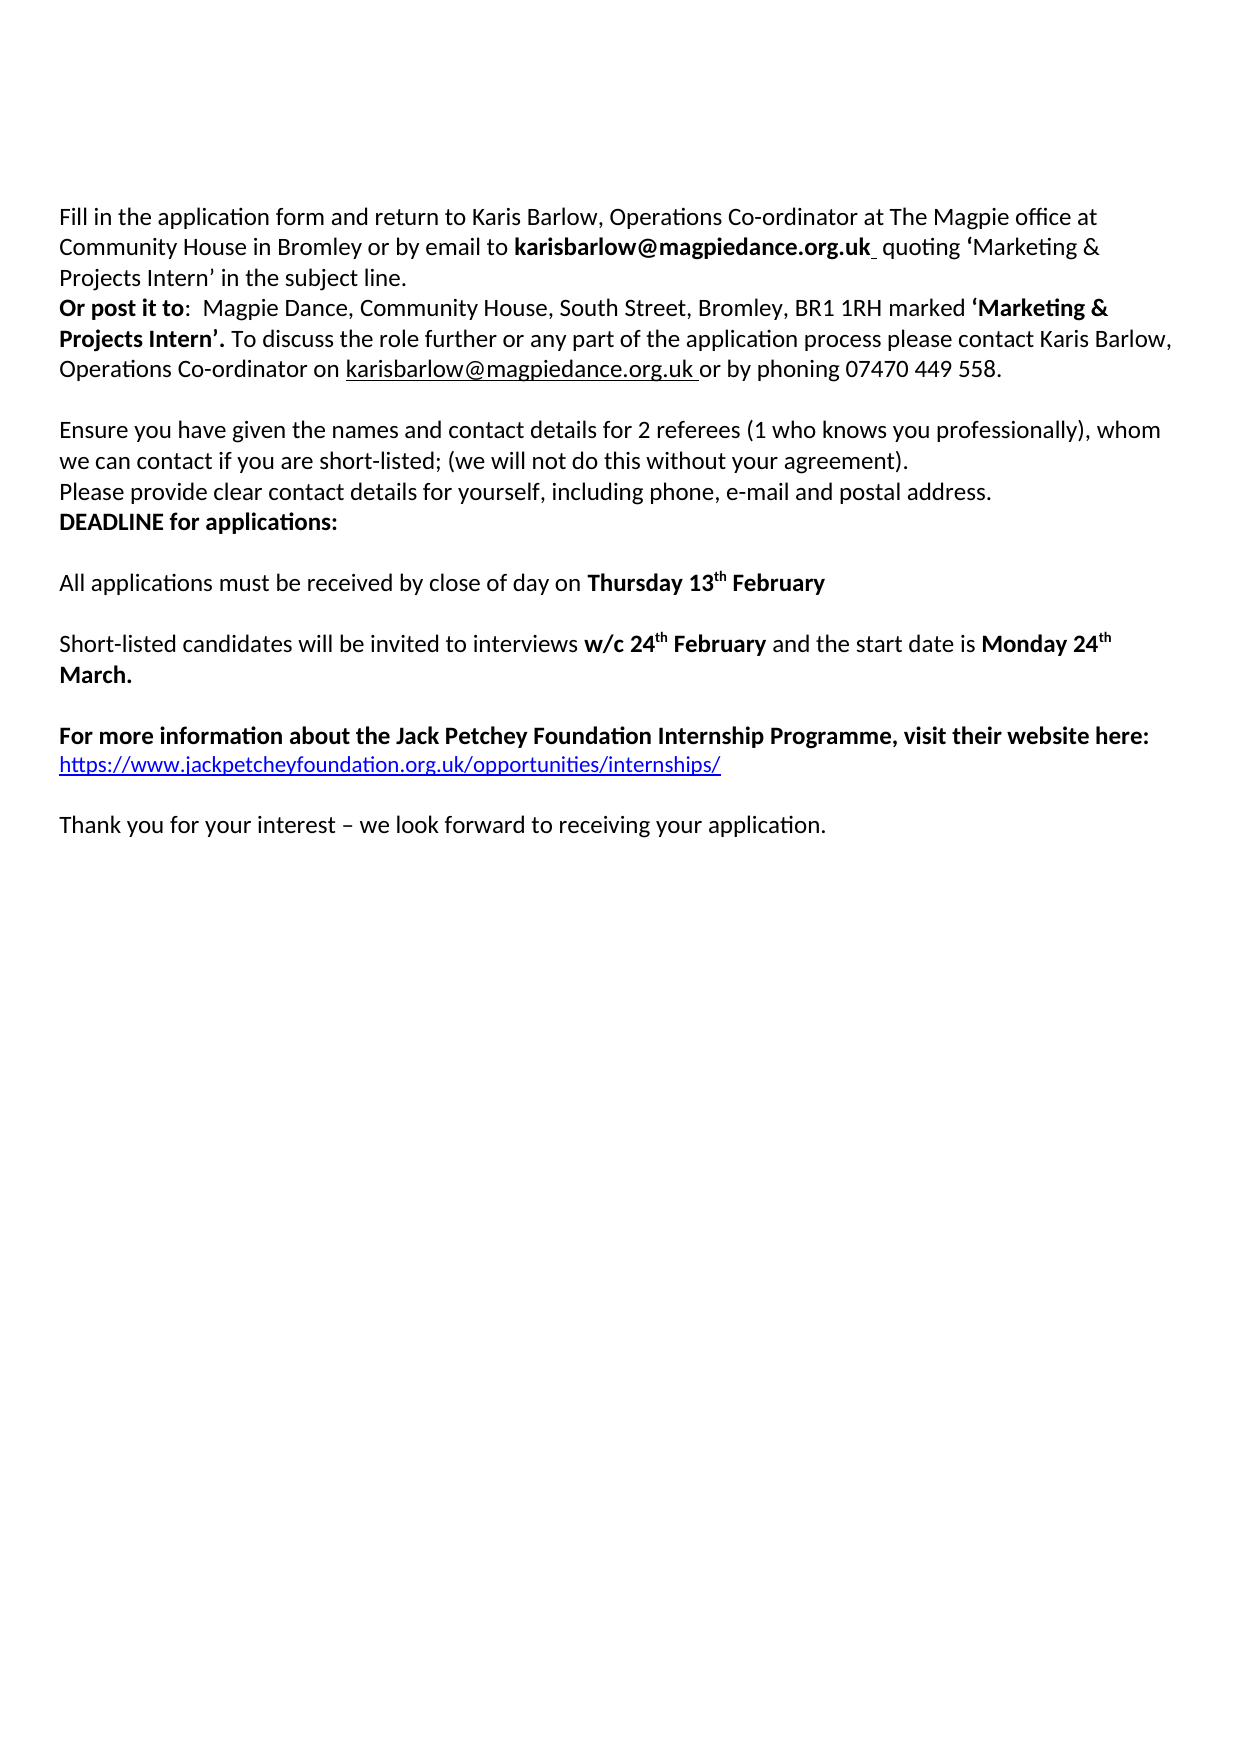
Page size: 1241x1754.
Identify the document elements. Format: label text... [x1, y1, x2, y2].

text DEADLINE for applications: [59, 506, 1181, 537]
text Fill in the application form and return to Karis Barlow, Operations Co-ordinator at The Magpie office at Community House in Bromley or by email to karisbarlow@magpiedance.org.uk quoting ‘Marketing & Projects Intern’ in the subject line. [59, 201, 1181, 292]
text For more information about the Jack Petchey Foundation Internship Programme, visit their website here: https://www.jackpetcheyfoundation.org.uk/opportunities/internships/ [59, 720, 1181, 778]
text Short-listed candidates will be invited to interviews w/c 24th February and the start date is Monday 24th March. [59, 628, 1181, 689]
text Ensure you have given the names and contact details for 2 referees (1 who knows you professionally), whom we can contact if you are short-listed; (we will not do this without your agreement). [59, 414, 1181, 476]
text Please provide clear contact details for yourself, including phone, e-mail and postal address. [59, 476, 1181, 506]
text Thank you for your interest – we look forward to receiving your application. [59, 809, 1181, 839]
text All applications must be received by close of day on Thursday 13th February [59, 567, 1181, 598]
text Or post it to: Magpie Dance, Community House, South Street, Bromley, BR1 1RH marked ‘Marketing & Projects Intern’. To discuss the role further or any part of the application process please contact Karis Barlow, Operations Co-ordinator on karisbarlow@magpiedance.org.uk or by phoning 07470 449 558. [59, 292, 1181, 384]
